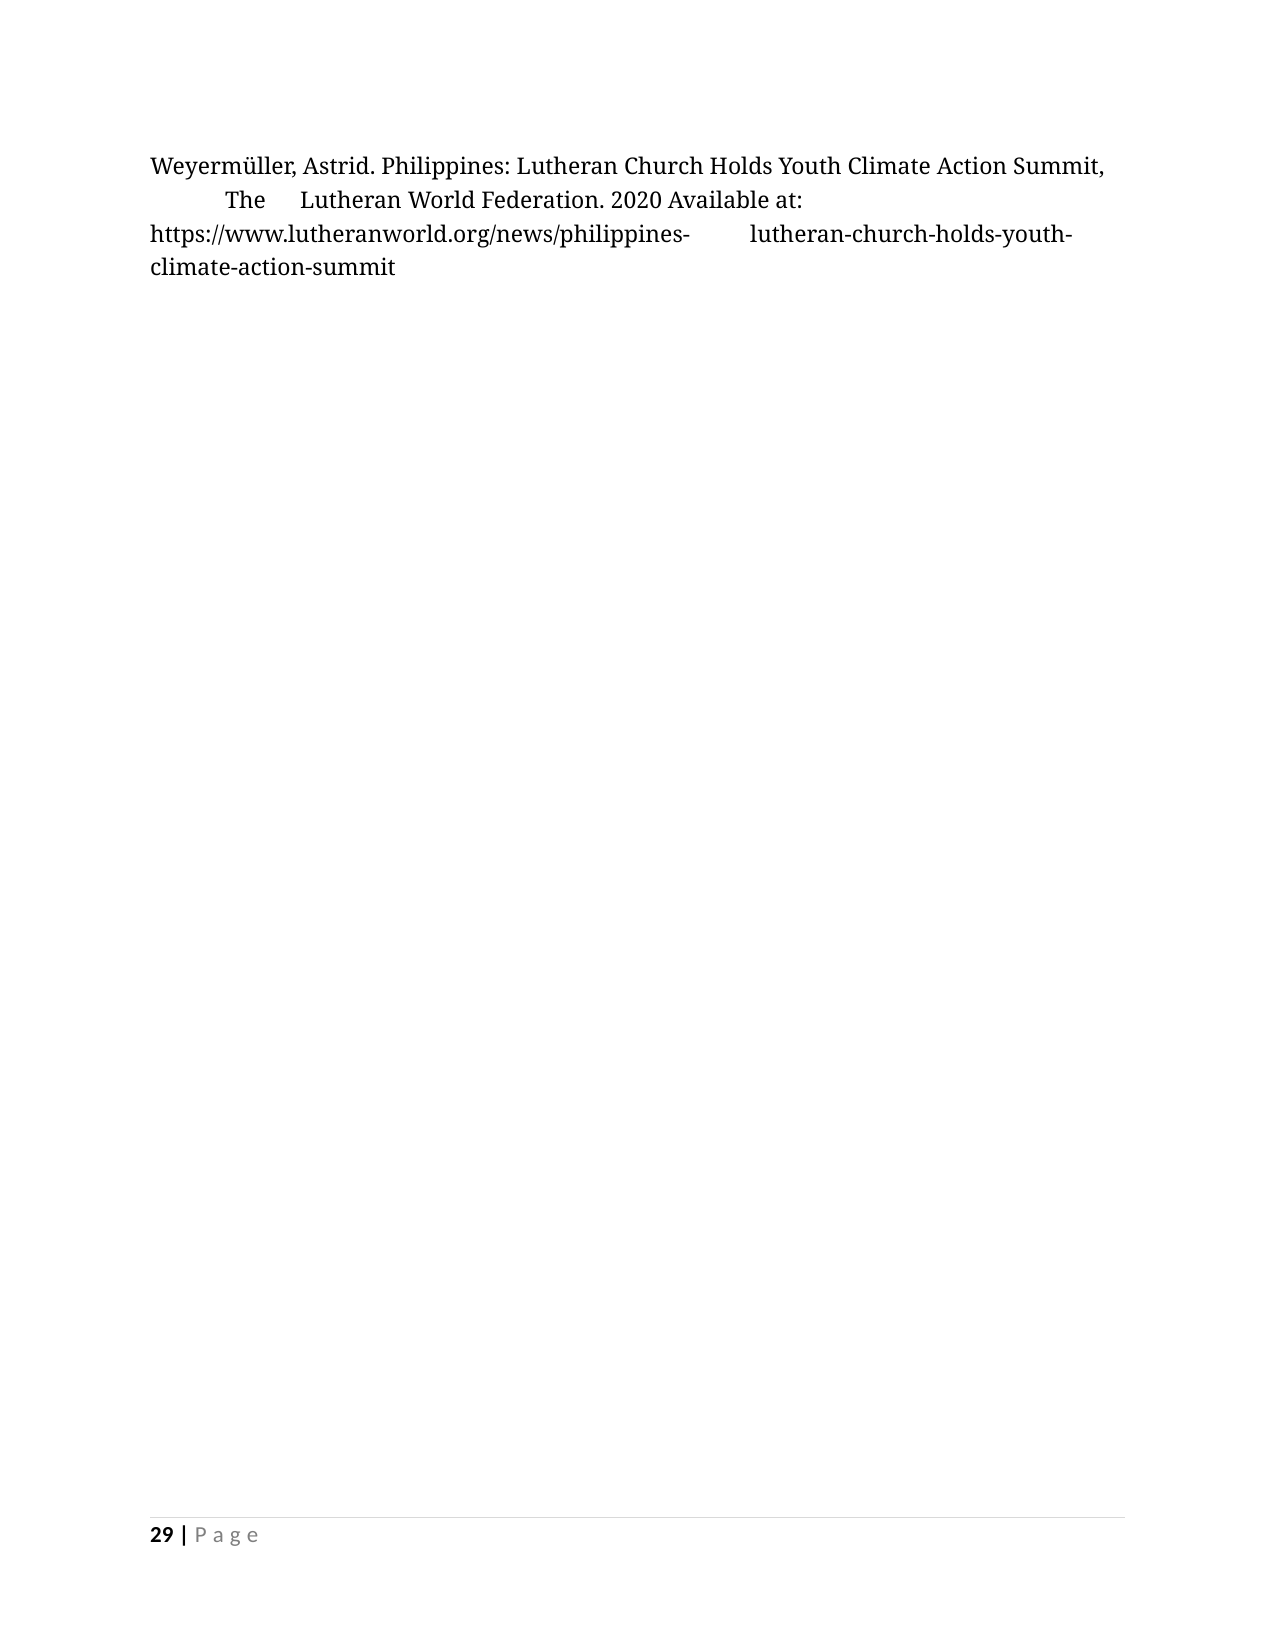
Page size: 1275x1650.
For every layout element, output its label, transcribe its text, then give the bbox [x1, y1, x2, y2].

text Weyermüller, Astrid. Philippines: Lutheran Church Holds Youth Climate Action Summit, The Lutheran World Federation. 2020 Available at: https://www.lutheranworld.org/news/philippines- lutheran-church-holds-youth-climate-action-summit [150, 150, 1125, 282]
